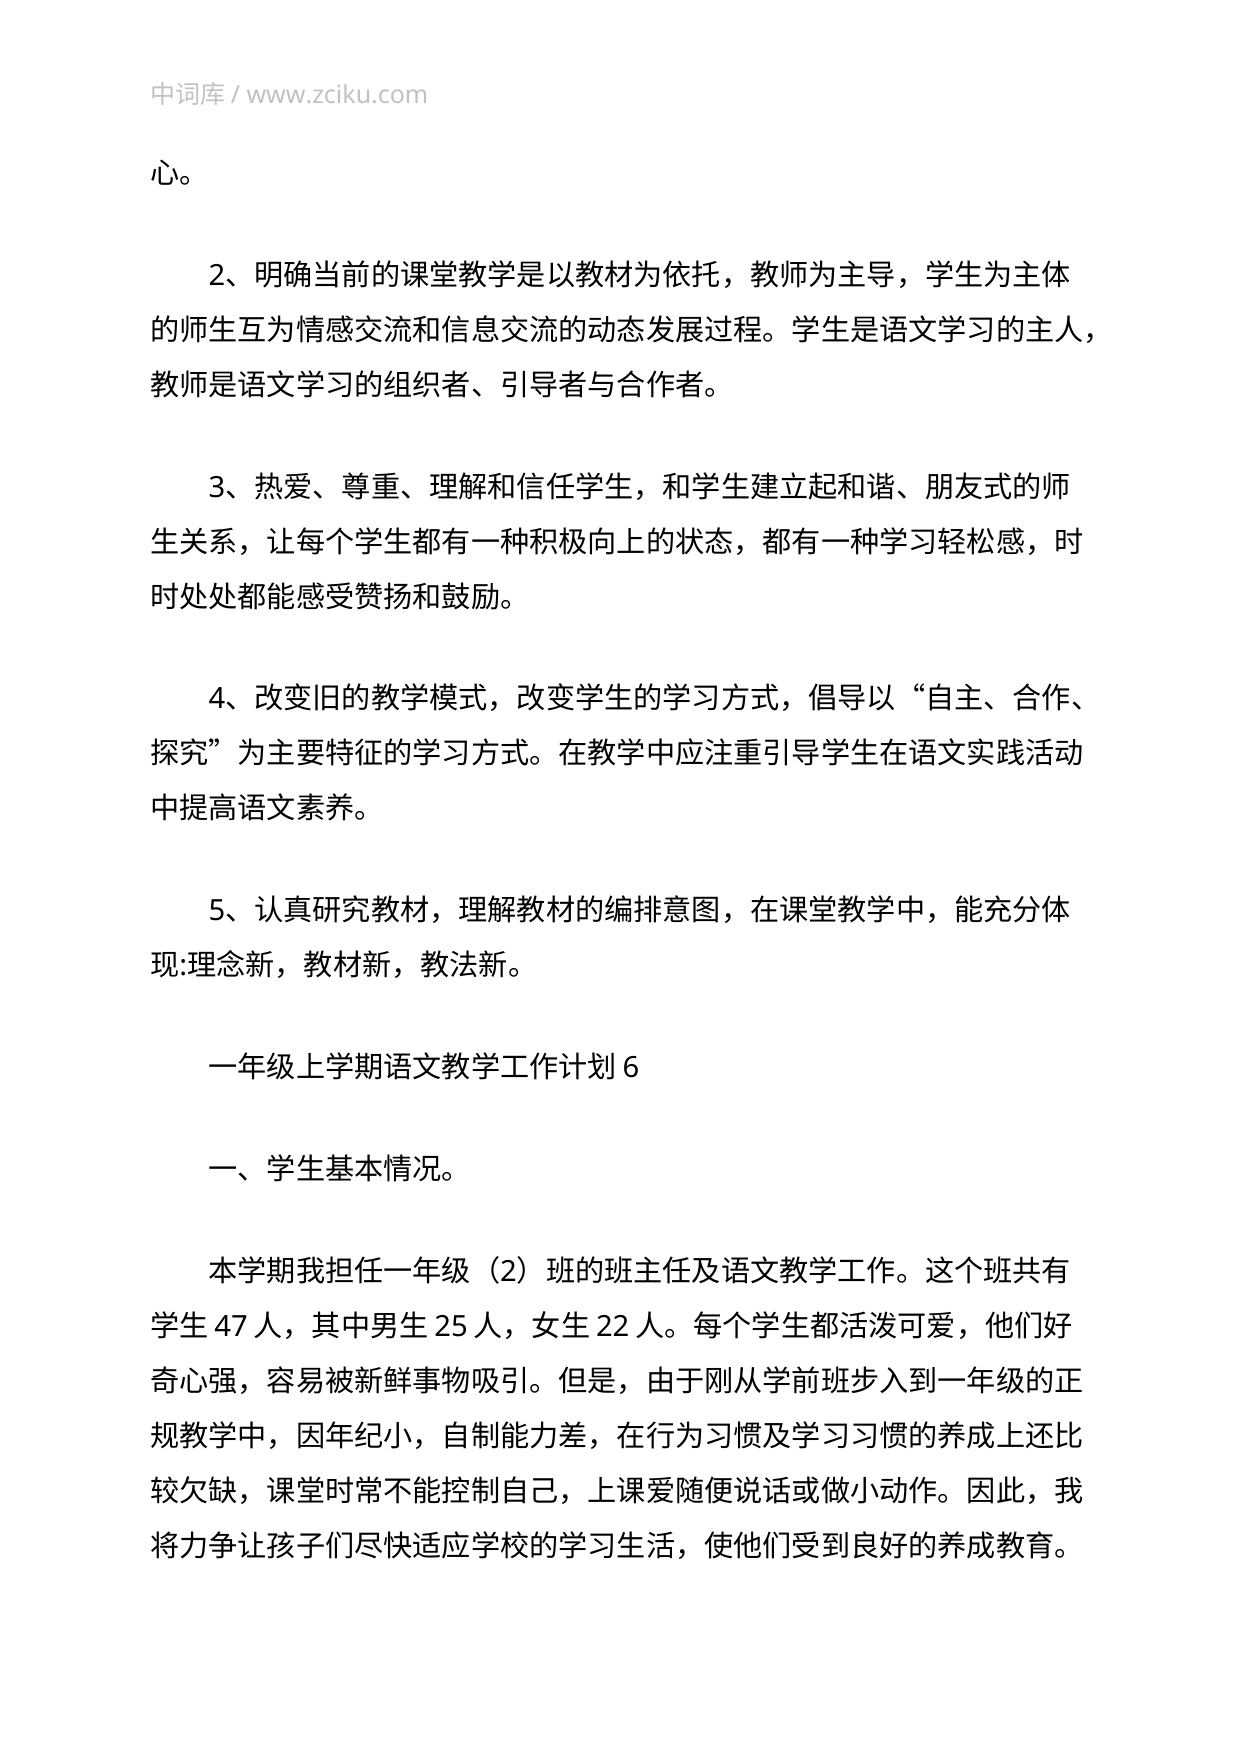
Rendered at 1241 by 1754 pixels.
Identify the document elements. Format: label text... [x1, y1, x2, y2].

text 3、热爱、尊重、理解和信任学生，和学生建立起和谐、朋友式的师生关系，让每个学生都有一种积极向上的状态，都有一种学习轻松感，时时处处都能感受赞扬和鼓励。 [150, 463, 1090, 616]
text 本学期我担任一年级（2）班的班主任及语文教学工作。这个班共有学生47人，其中男生25人，女生22人。每个学生都活泼可爱，他们好奇心强，容易被新鲜事物吸引。但是，由于刚从学前班步入到一年级的正规教学中，因年纪小，自制能力差，在行为习惯及学习习惯的养成上还比较欠缺，课堂时常不能控制自己，上课爱随便说话或做小动作。因此，我将力争让孩子们尽快适应学校的学习生活，使他们受到良好的养成教育。 [150, 1247, 1090, 1564]
text 一、学生基本情况。 [150, 1146, 1090, 1188]
text 2、明确当前的课堂教学是以教材为依托，教师为主导，学生为主体的师生互为情感交流和信息交流的动态发展过程。学生是语文学习的主人，教师是语文学习的组织者、引导者与合作者。 [150, 252, 1090, 404]
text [150, 150, 1090, 192]
text 5、认真研究教材，理解教材的编排意图，在课堂教学中，能充分体现:理念新，教材新，教法新。 [150, 887, 1090, 984]
text 一年级上学期语文教学工作计划6 [150, 1044, 1090, 1086]
text 4、改变旧的教学模式，改变学生的学习方式，倡导以“自主、合作、探究”为主要特征的学习方式。在教学中应注重引导学生在语文实践活动中提高语文素养。 [150, 675, 1090, 827]
